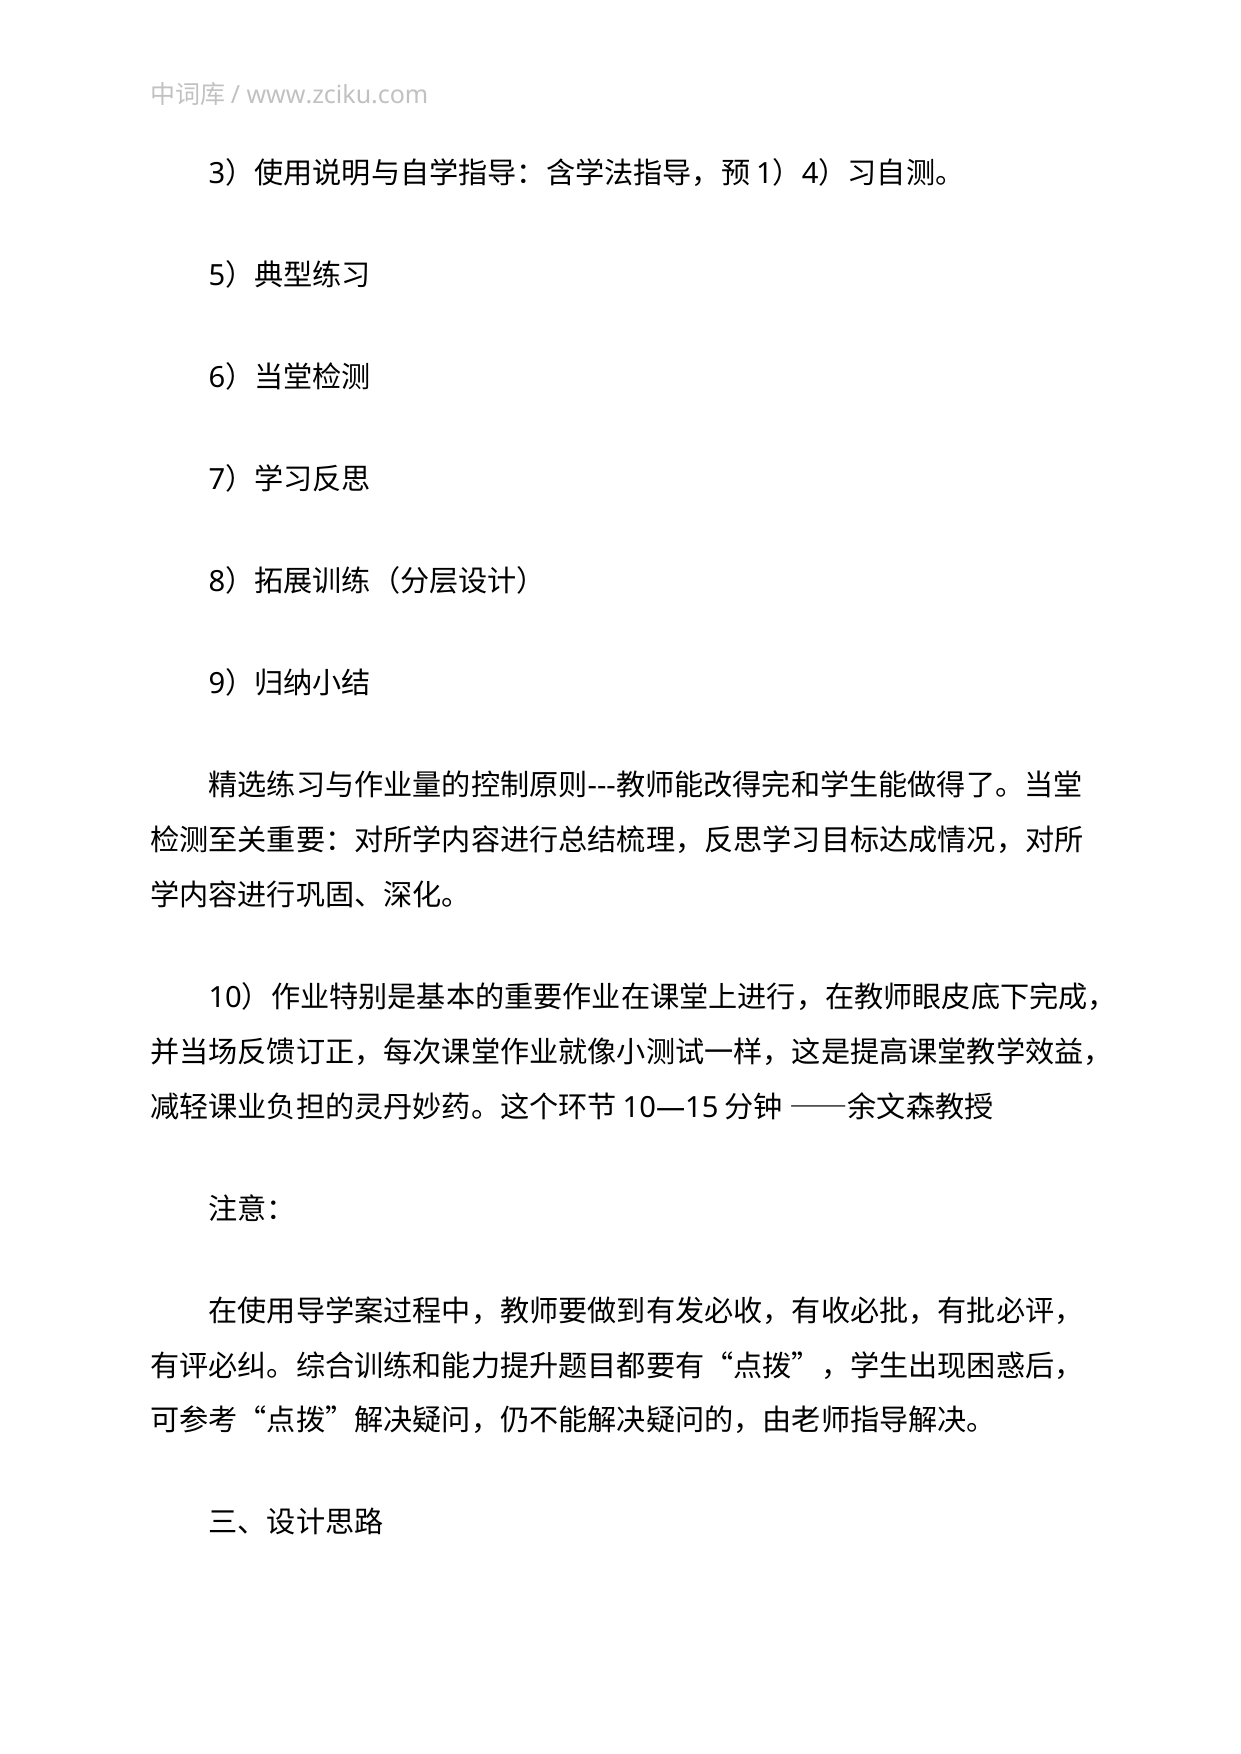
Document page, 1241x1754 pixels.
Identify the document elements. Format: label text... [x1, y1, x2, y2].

text 在使用导学案过程中，教师要做到有发必收，有收必批，有批必评，有评必纠。综合训练和能力提升题目都要有“点拨”，学生出现困惑后，可参考“点拨”解决疑问，仍不能解决疑问的，由老师指导解决。 [150, 1287, 1090, 1439]
text 10）作业特别是基本的重要作业在课堂上进行，在教师眼皮底下完成，并当场反馈订正，每次课堂作业就像小测试一样，这是提高课堂教学效益，减轻课业负担的灵丹妙药。这个环节10—15分钟 ——余文森教授 [150, 973, 1090, 1126]
text 注意： [150, 1185, 1090, 1228]
text 5）典型练习 [150, 252, 1090, 294]
text 7）学习反思 [150, 456, 1090, 498]
text 精选练习与作业量的控制原则---教师能改得完和学生能做得了。当堂检测至关重要：对所学内容进行总结梳理，反思学习目标达成情况，对所学内容进行巩固、深化。 [150, 762, 1090, 914]
text 3）使用说明与自学指导：含学法指导，预1）4）习自测。 [150, 150, 1090, 192]
text 三、设计思路 [150, 1499, 1090, 1541]
text 8）拓展训练（分层设计） [150, 558, 1090, 600]
text 9）归纳小结 [150, 660, 1090, 702]
text 6）当堂检测 [150, 354, 1090, 396]
